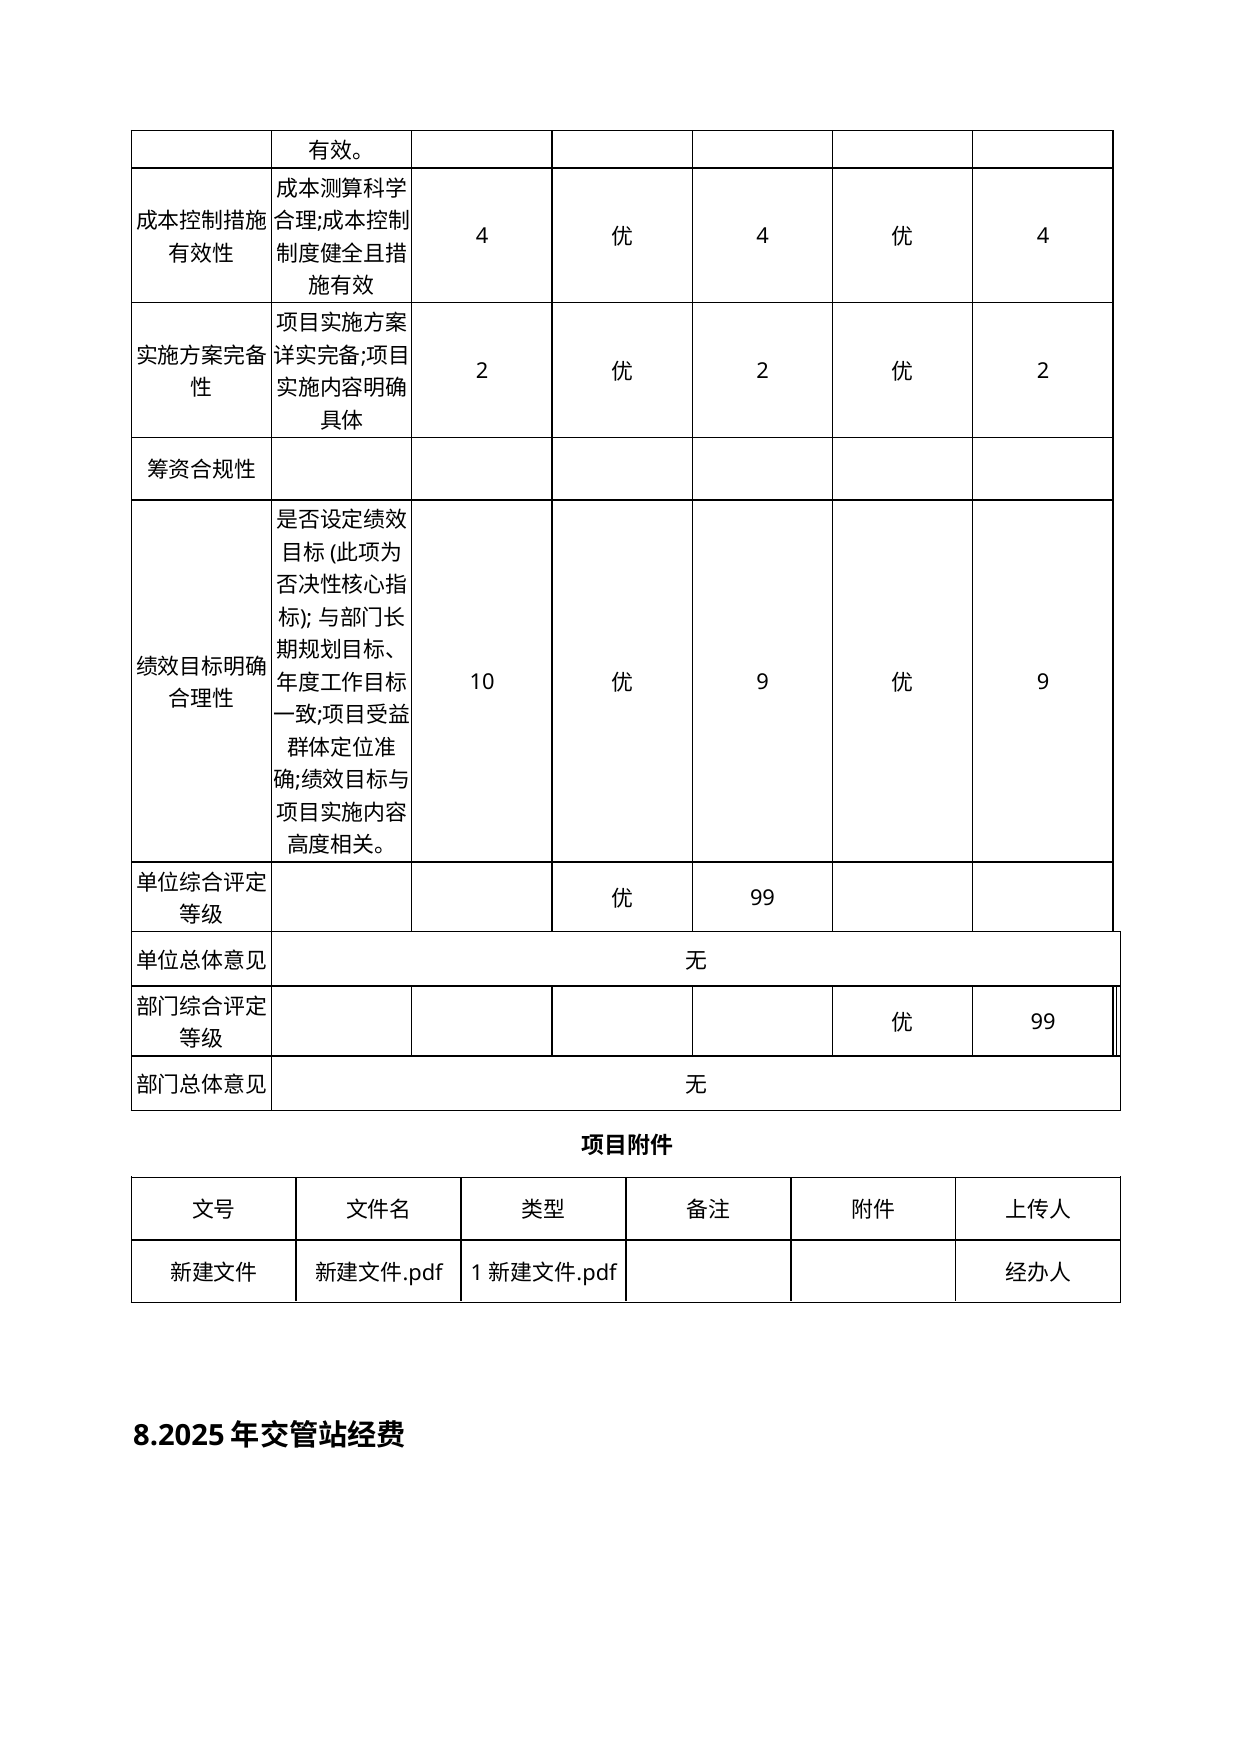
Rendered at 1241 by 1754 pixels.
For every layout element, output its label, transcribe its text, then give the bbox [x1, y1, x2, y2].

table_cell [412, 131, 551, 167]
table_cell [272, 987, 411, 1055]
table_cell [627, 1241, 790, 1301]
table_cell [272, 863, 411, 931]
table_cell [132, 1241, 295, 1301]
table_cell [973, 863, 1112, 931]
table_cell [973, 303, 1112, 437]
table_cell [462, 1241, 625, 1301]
text 8.2025年交管站经费 [133, 1400, 1122, 1465]
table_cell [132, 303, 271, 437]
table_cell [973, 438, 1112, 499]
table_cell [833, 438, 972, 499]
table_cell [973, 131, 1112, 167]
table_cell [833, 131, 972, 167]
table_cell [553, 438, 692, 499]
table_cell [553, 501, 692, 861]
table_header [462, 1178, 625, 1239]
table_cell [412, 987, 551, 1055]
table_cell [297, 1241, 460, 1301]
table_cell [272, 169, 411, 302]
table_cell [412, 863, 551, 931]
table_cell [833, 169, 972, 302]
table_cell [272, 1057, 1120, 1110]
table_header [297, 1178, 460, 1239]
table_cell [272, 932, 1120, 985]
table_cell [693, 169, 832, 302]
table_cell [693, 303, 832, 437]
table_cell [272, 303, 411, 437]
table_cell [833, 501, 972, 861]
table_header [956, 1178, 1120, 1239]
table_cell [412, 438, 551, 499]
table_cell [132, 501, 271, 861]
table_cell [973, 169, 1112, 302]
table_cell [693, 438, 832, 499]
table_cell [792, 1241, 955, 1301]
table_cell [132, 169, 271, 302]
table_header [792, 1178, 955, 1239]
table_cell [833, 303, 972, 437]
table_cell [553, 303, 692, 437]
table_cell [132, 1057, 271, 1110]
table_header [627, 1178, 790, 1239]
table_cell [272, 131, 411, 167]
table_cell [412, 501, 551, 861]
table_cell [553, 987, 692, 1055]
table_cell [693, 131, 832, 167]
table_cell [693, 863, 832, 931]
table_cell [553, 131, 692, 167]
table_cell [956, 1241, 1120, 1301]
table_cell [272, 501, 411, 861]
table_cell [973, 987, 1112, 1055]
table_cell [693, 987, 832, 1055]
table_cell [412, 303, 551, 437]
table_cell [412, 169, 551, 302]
text 项目附件 [133, 1111, 1122, 1176]
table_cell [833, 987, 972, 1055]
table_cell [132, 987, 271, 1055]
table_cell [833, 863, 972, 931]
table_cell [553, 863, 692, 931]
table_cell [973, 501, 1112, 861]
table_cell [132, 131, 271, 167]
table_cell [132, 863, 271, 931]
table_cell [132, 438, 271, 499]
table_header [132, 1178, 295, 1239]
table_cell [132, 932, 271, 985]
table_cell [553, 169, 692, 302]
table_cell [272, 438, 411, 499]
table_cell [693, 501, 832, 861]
